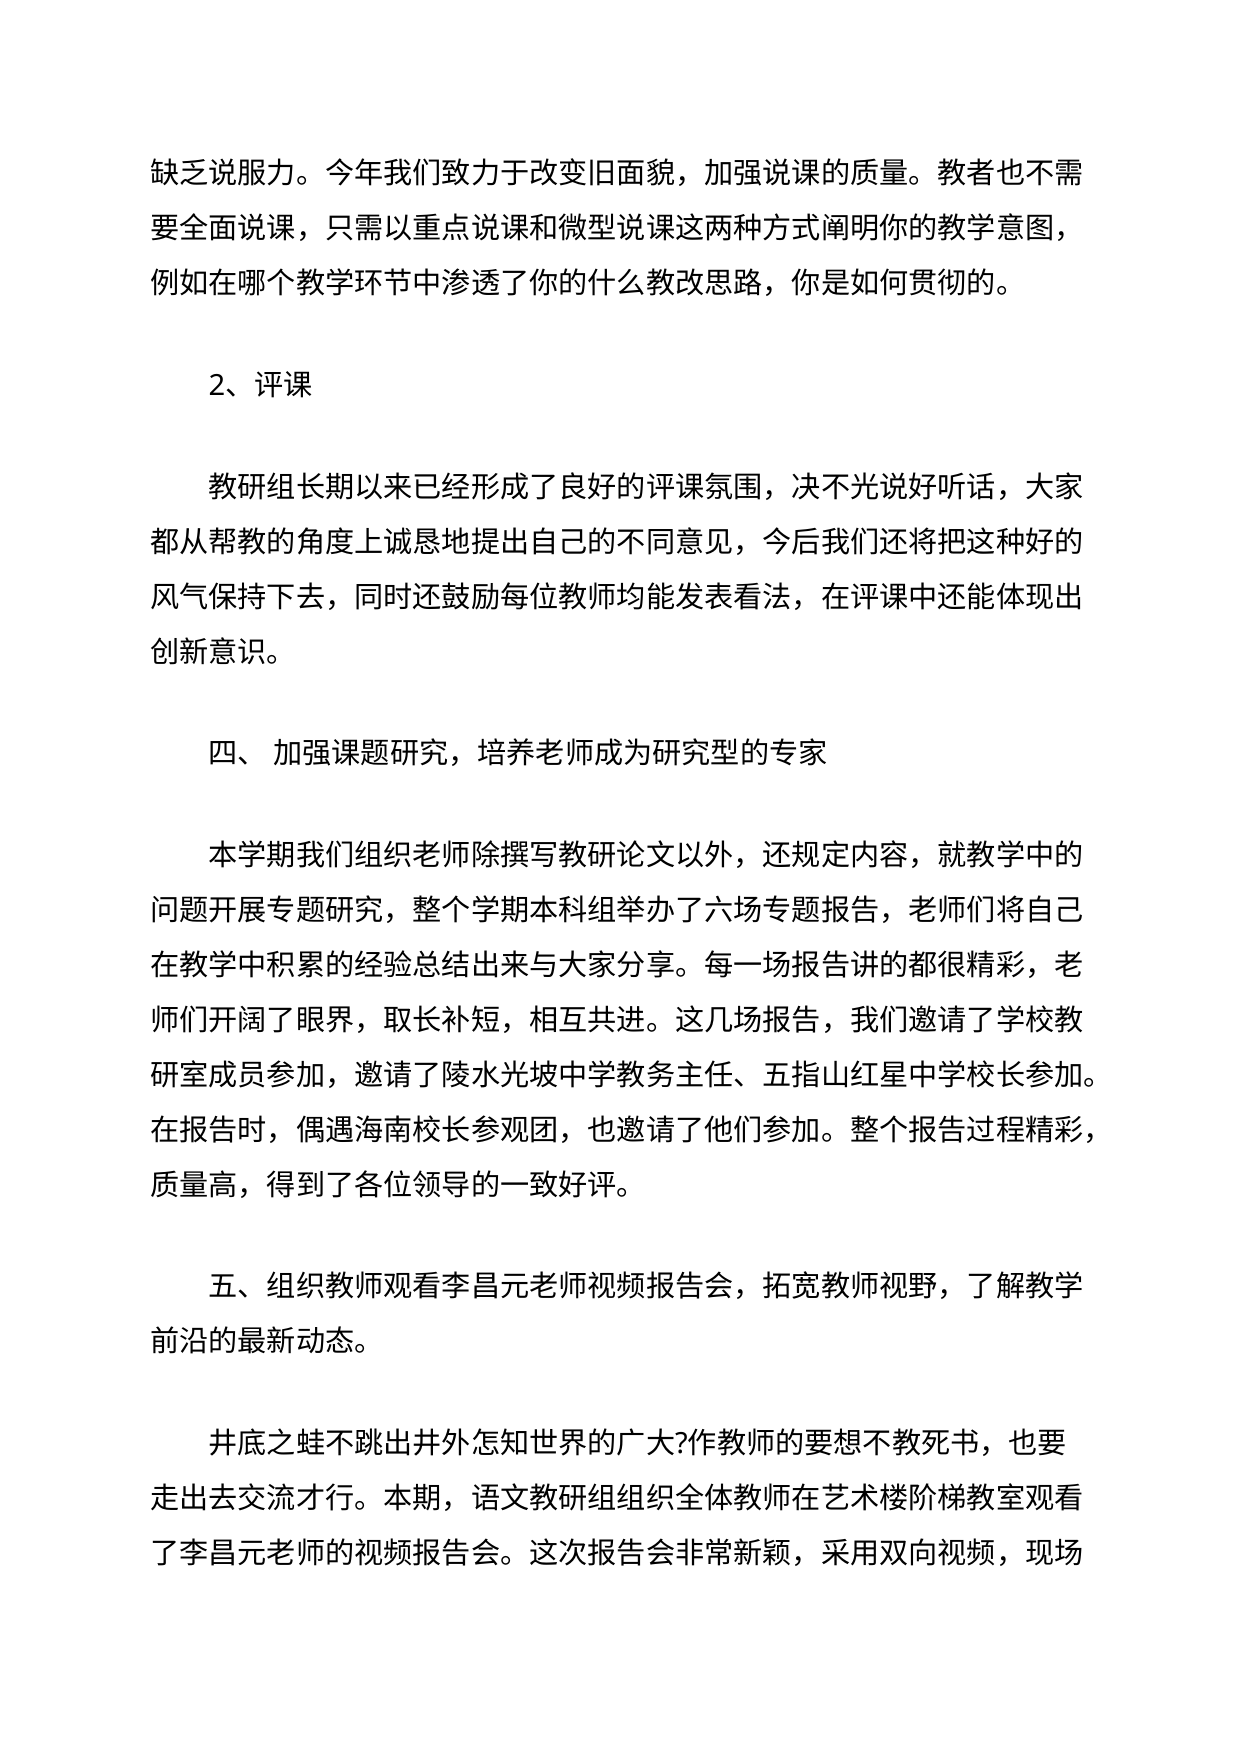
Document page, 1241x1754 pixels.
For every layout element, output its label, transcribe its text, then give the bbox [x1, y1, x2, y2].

text 五、组织教师观看李昌元老师视频报告会，拓宽教师视野，了解教学前沿的最新动态。 [150, 1263, 1090, 1360]
text 教研组长期以来已经形成了良好的评课氛围，决不光说好听话，大家都从帮教的角度上诚恳地提出自己的不同意见，今后我们还将把这种好的风气保持下去，同时还鼓励每位教师均能发表看法，在评课中还能体现出创新意识。 [150, 463, 1090, 671]
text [150, 1419, 1090, 1572]
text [150, 150, 1090, 302]
text 本学期我们组织老师除撰写教研论文以外，还规定内容，就教学中的问题开展专题研究，整个学期本科组举办了六场专题报告，老师们将自己在教学中积累的经验总结出来与大家分享。每一场报告讲的都很精彩，老师们开阔了眼界，取长补短，相互共进。这几场报告，我们邀请了学校教研室成员参加，邀请了陵水光坡中学教务主任、五指山红星中学校长参加。在报告时，偶遇海南校长参观团，也邀请了他们参加。整个报告过程精彩，质量高，得到了各位领导的一致好评。 [150, 832, 1090, 1203]
text 四、 加强课题研究，培养老师成为研究型的专家 [150, 730, 1090, 772]
text 2、评课 [150, 362, 1090, 404]
